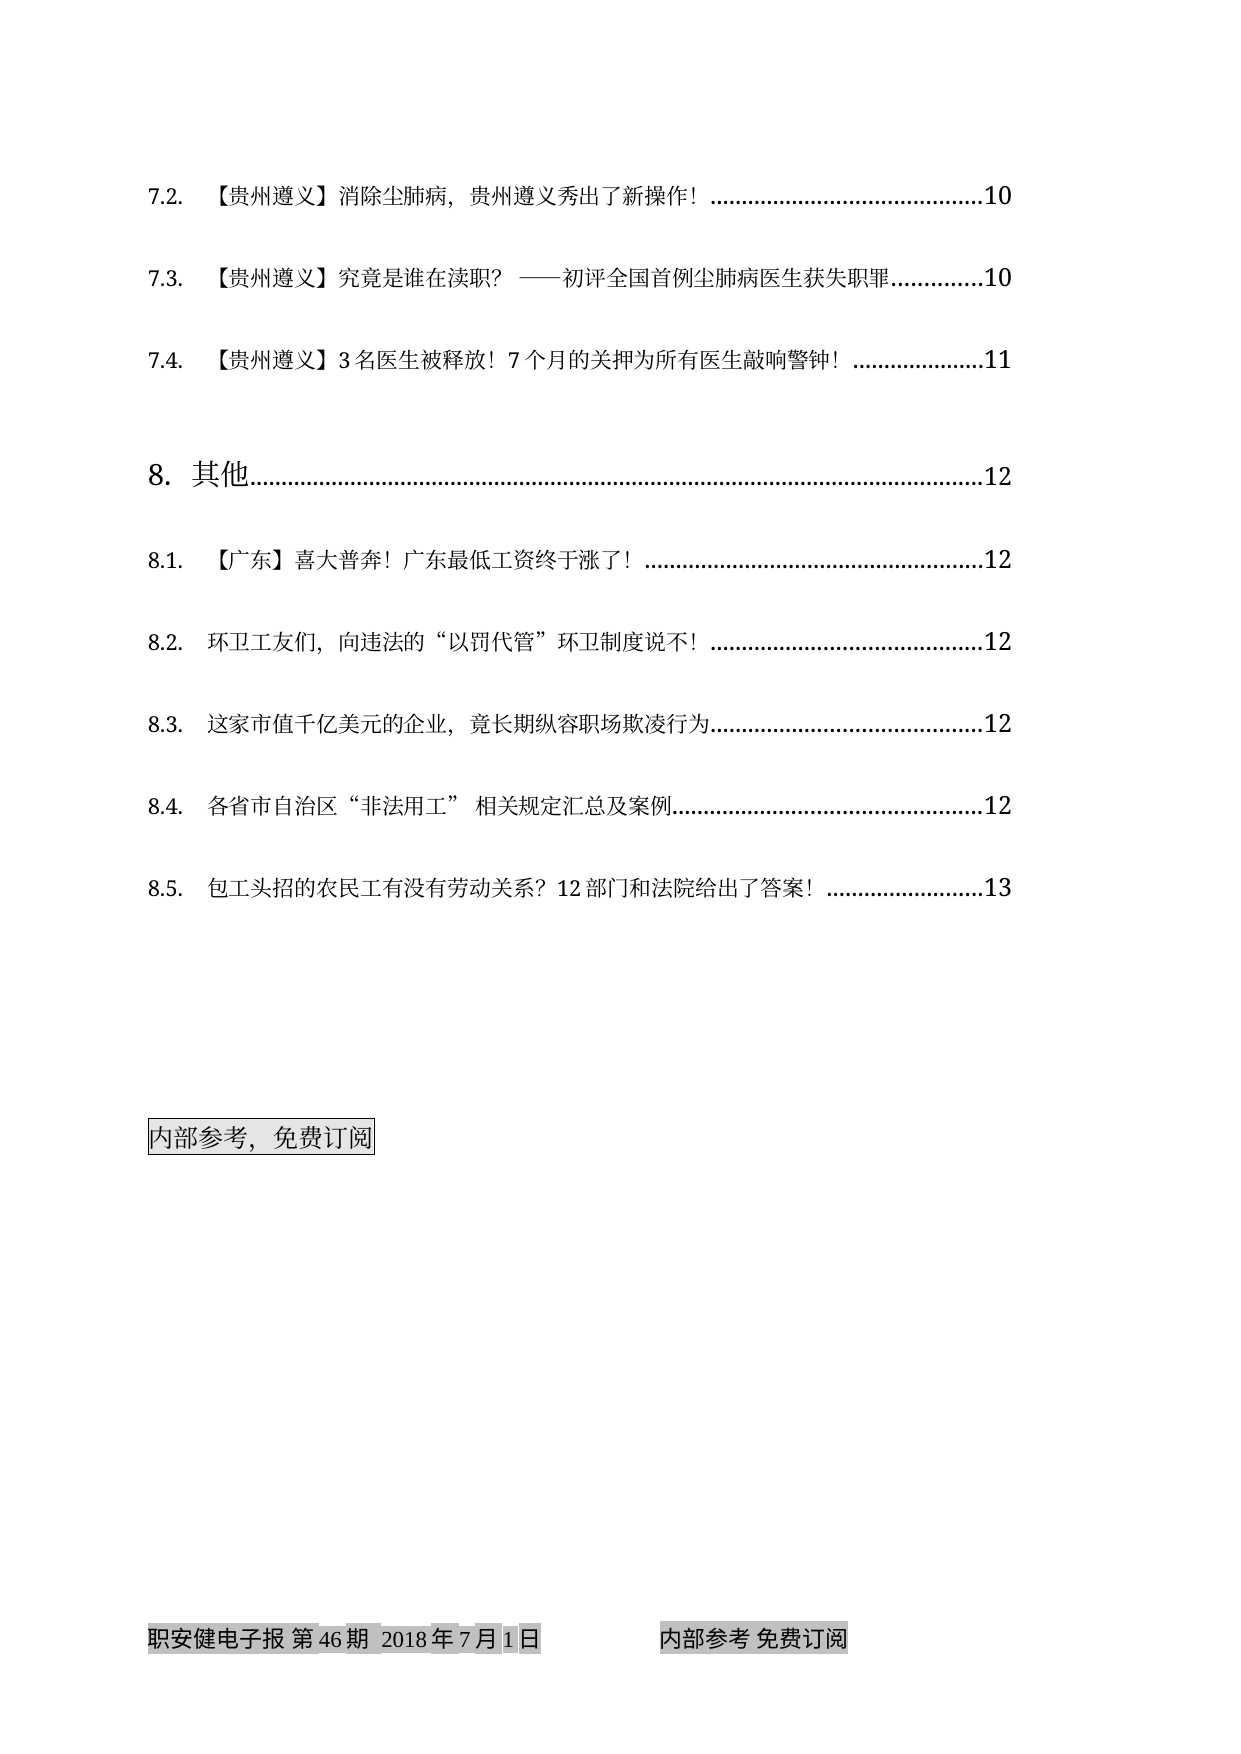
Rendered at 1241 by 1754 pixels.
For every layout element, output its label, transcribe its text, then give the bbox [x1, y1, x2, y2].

text 内部参考，免费订阅 [148, 1104, 1092, 1169]
